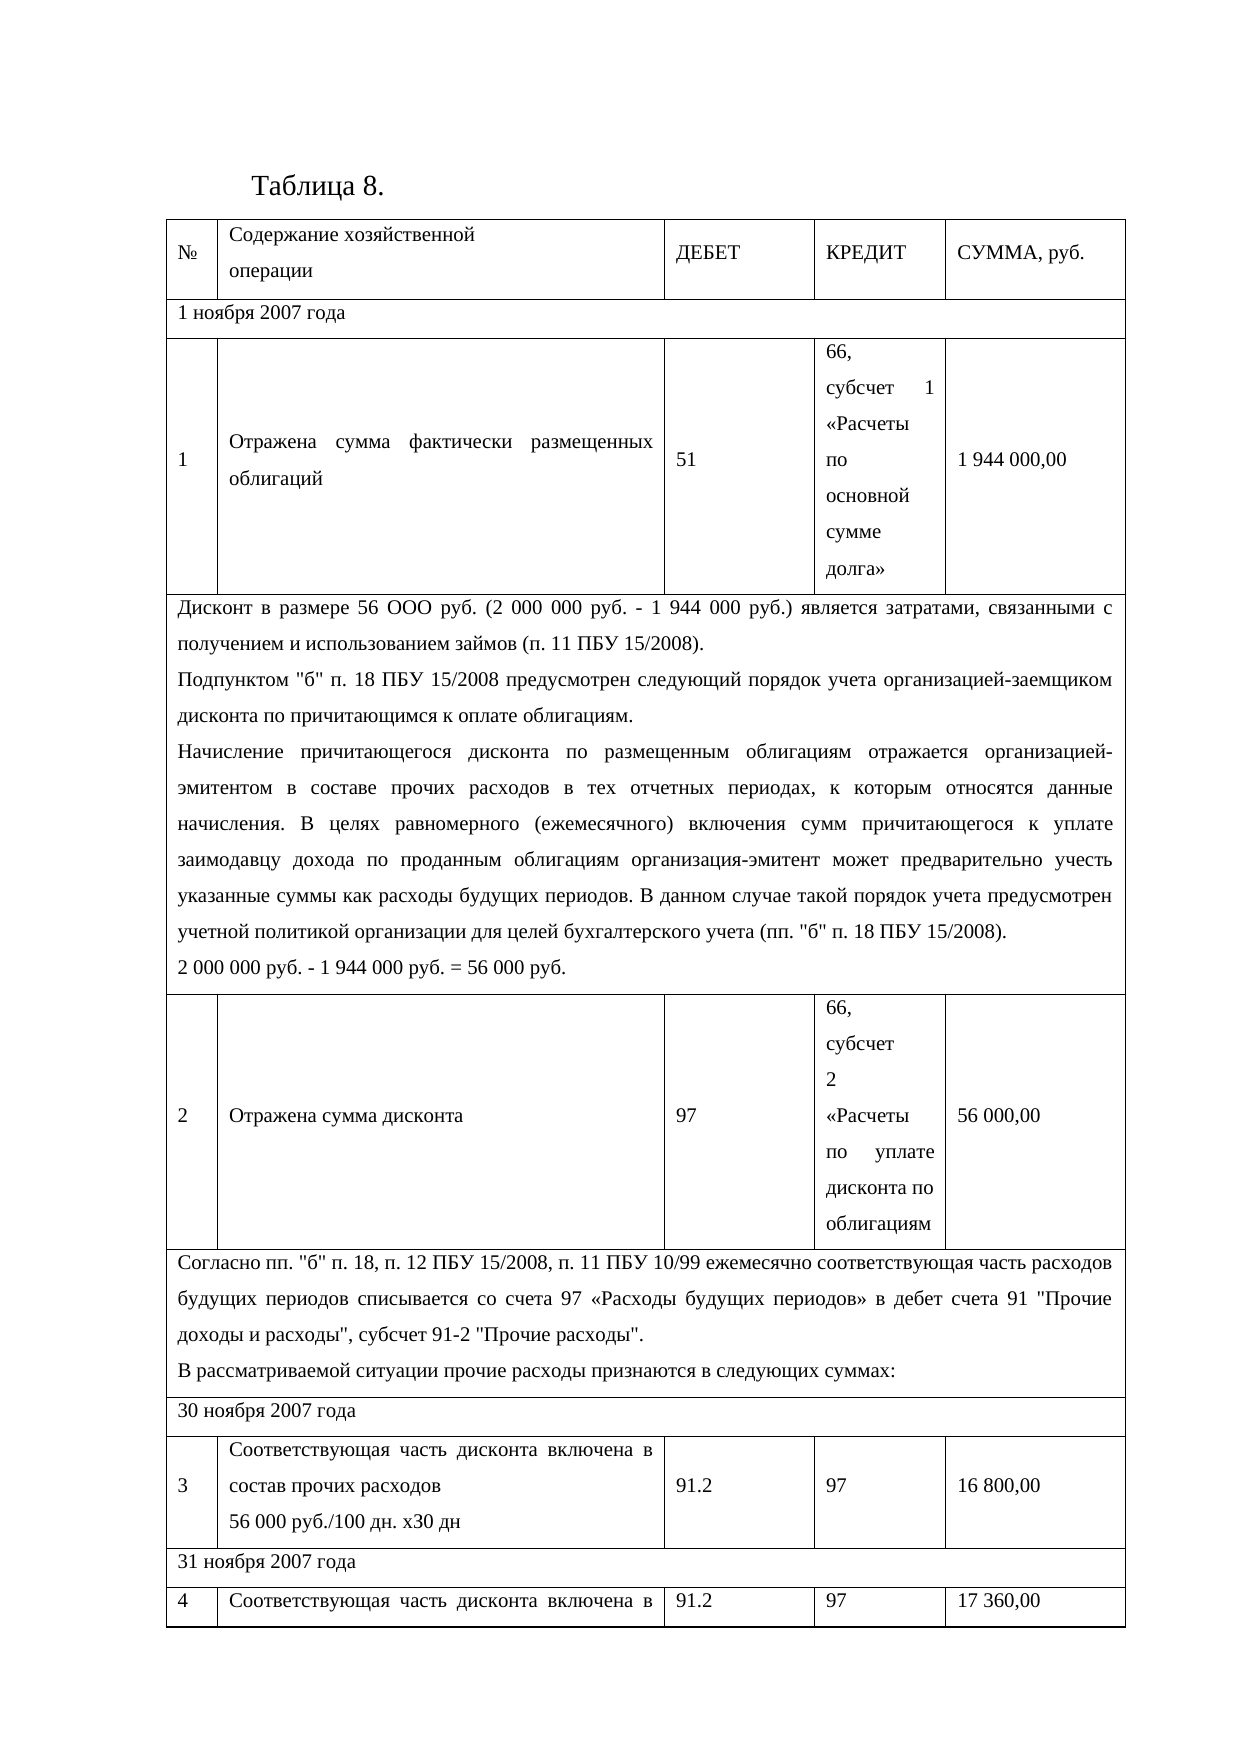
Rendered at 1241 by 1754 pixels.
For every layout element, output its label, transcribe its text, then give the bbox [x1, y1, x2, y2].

table_cell 56 000,00 [946, 995, 1125, 1249]
table_cell Согласно пп. "б" п. 18, п. 12 ПБУ 15/2008, п. 11 ПБУ 10/99 ежемесячно соответствующая часть расходов будущих периодов списывается со счета 97 «Расходы будущих периодов» в дебет счета 91 "Прочие доходы и расходы", субсчет 91-2 "Прочие расходы". В рассматриваемой ситуации прочие расходы признаются в следующих суммах: [167, 1250, 1125, 1397]
table_header № [167, 220, 217, 299]
table_cell 97 [665, 995, 814, 1249]
table_cell 66, субсчет 1 «Расчеты по основной сумме долга» [815, 339, 945, 594]
table_cell 4 [167, 1588, 217, 1626]
table_header Содержание хозяйственной операции [218, 220, 664, 299]
text Таблица 8. [177, 168, 1152, 202]
table_header СУММА, руб. [946, 220, 1125, 299]
table_cell 1 ноября 2007 года [167, 300, 1125, 338]
table_cell Отражена сумма фактически размещенных облигаций [218, 339, 664, 594]
table_cell 17 360,00 [946, 1588, 1125, 1626]
table_cell 1 [167, 339, 217, 594]
table_cell 31 ноября 2007 года [167, 1549, 1125, 1587]
table_cell Дисконт в размере 56 ООО руб. (2 000 000 руб. - 1 944 000 руб.) является затратами, связанными с получением и использованием займов (п. 11 ПБУ 15/2008). Подпунктом "б" п. 18 ПБУ 15/2008 предусмотрен следующий порядок учета организацией-заемщиком дисконта по причитающимся к оплате облигациям. Начисление причитающегося дисконта по размещенным облигациям отражается организацией-эмитентом в составе прочих расходов в тех отчетных периодах, к которым относятся данные начисления. В целях равномерного (ежемесячного) включения сумм причитающегося к уплате заимодавцу дохода по проданным облигациям организация-эмитент может предварительно учесть указанные суммы как расходы будущих периодов. В данном случае такой порядок учета предусмотрен учетной политикой организации для целей бухгалтерского учета (пп. "б" п. 18 ПБУ 15/2008). 2 000 000 руб. - 1 944 000 руб. = 56 000 руб. [167, 595, 1125, 994]
table_cell 51 [665, 339, 814, 594]
table_cell 91.2 [665, 1588, 814, 1626]
table_cell 91.2 [665, 1437, 814, 1548]
table_cell 2 [167, 995, 217, 1249]
table_header ДЕБЕТ [665, 220, 814, 299]
table_cell 97 [815, 1588, 945, 1626]
table_cell 97 [815, 1437, 945, 1548]
table_cell 30 ноября 2007 года [167, 1398, 1125, 1436]
table_cell 1 944 000,00 [946, 339, 1125, 594]
table_header КРЕДИТ [815, 220, 945, 299]
table_cell 16 800,00 [946, 1437, 1125, 1548]
table_cell Отражена сумма дисконта [218, 995, 664, 1249]
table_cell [218, 1588, 664, 1626]
table_cell 3 [167, 1437, 217, 1548]
table_cell 66, субсчет 2 «Расчеты по уплате дисконта по облигациям [815, 995, 945, 1249]
table_cell Соответствующая часть дисконта включена в состав прочих расходов 56 000 руб./100 дн. хЗ0 дн [218, 1437, 664, 1548]
